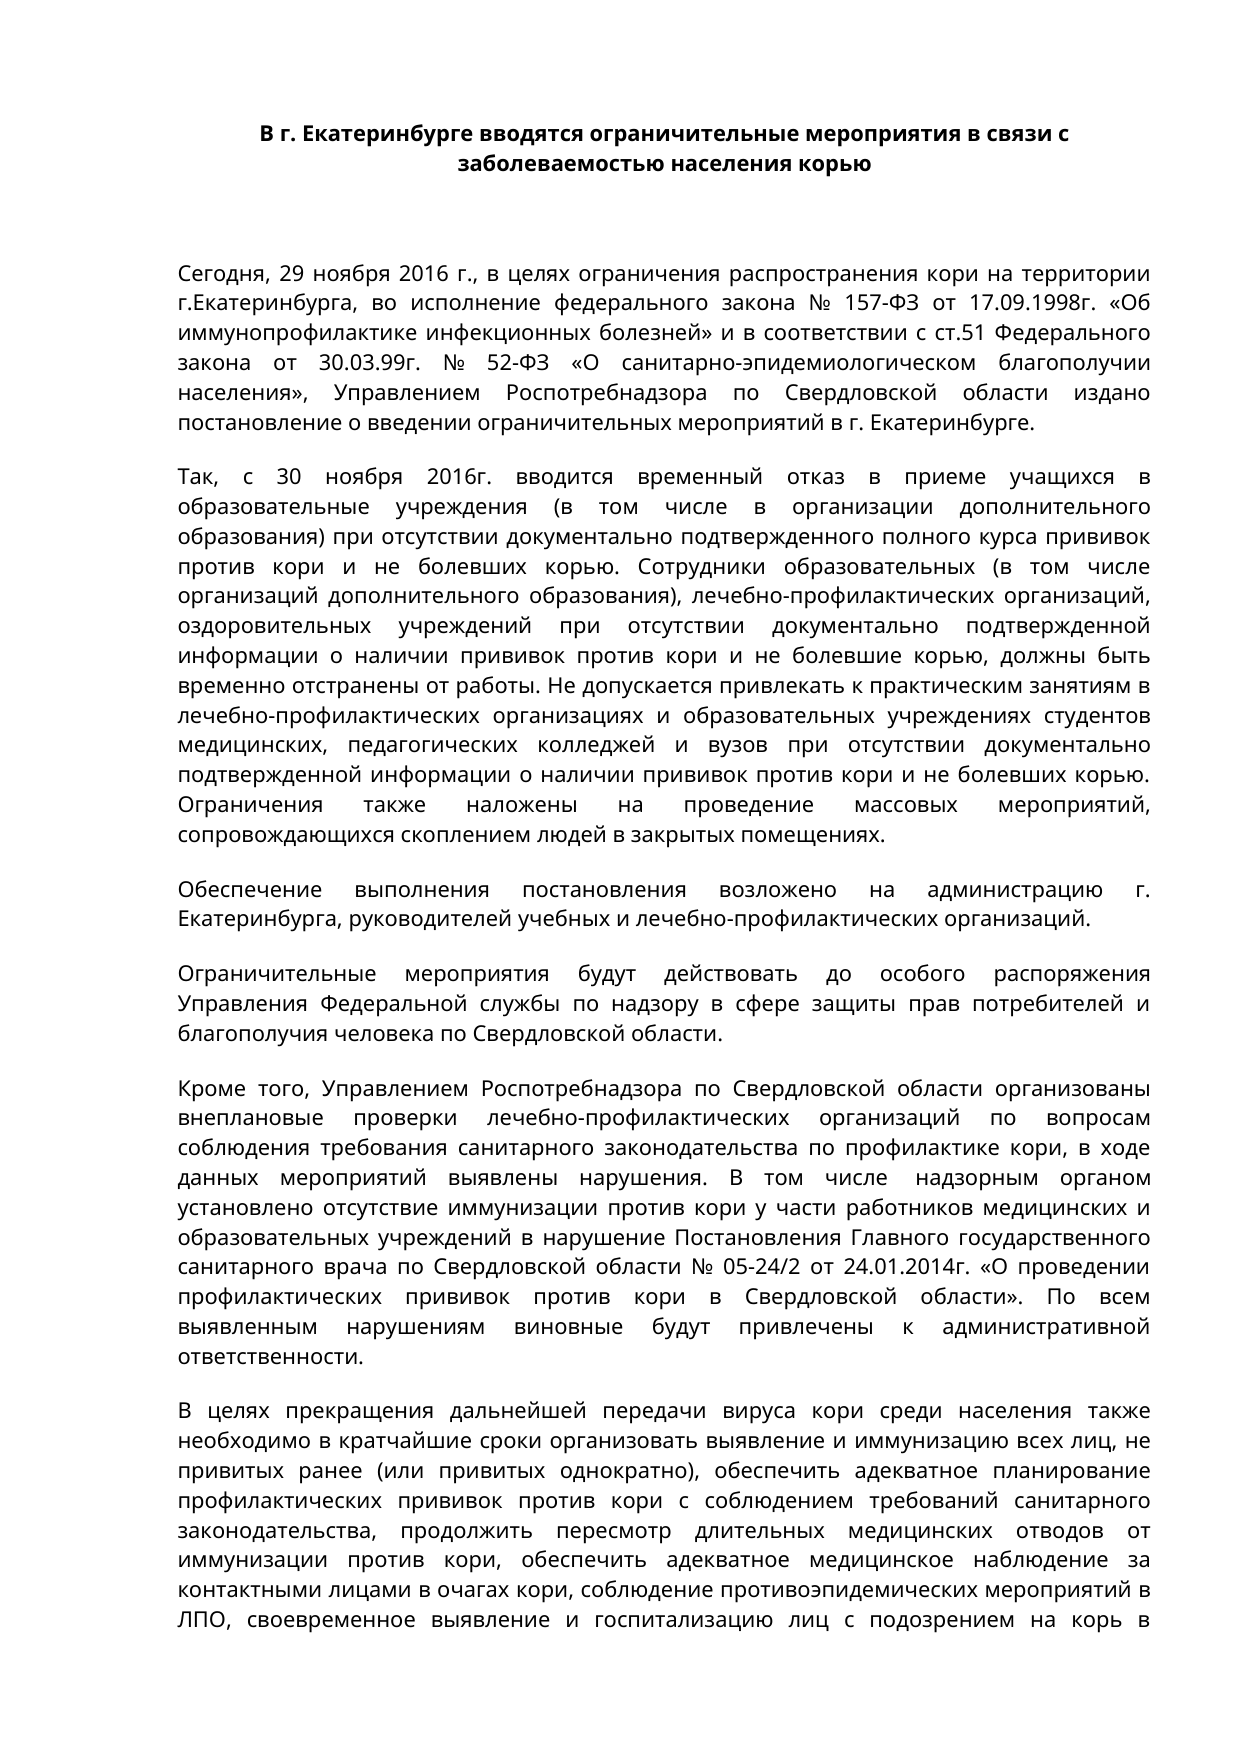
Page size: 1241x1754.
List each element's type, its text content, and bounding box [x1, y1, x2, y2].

text Сегодня, 29 ноября 2016 г., в целях ограничения распространения кори на территории г.Екатеринбурга, во исполнение федерального закона № 157-ФЗ от 17.09.1998г. «Об иммунопрофилактике инфекционных болезней» и в соответствии с ст.51 Федерального закона от 30.03.99г. № 52-ФЗ «О санитарно-эпидемиологическом благополучии населения», Управлением Роспотребнадзора по Свердловской области издано постановление о введении ограничительных мероприятий в г. Екатеринбурге. [177, 257, 1152, 436]
text Так, с 30 ноября 2016г. вводится временный отказ в приеме учащихся в образовательные учреждения (в том числе в организации дополнительного образования) при отсутствии документально подтвержденного полного курса прививок против кори и не болевших корью. Сотрудники образовательных (в том числе организаций дополнительного образования), лечебно-профилактических организаций, оздоровительных учреждений при отсутствии документально подтвержденной информации о наличии прививок против кори и не болевшие корью, должны быть временно отстранены от работы. Не допускается привлекать к практическим занятиям в лечебно-профилактических организациях и образовательных учреждениях студентов медицинских, педагогических колледжей и вузов при отсутствии документально подтвержденной информации о наличии прививок против кори и не болевших корью. Ограничения также наложены на проведение массовых мероприятий, сопровождающихся скоплением людей в закрытых помещениях. [177, 461, 1152, 848]
text В г. Екатеринбурге вводятся ограничительные мероприятия в связи с заболеваемостью населения корью [177, 118, 1152, 178]
text Ограничительные мероприятия будут действовать до особого распоряжения Управления Федеральной службы по надзору в сфере защиты прав потребителей и благополучия человека по Свердловской области. [177, 958, 1152, 1047]
text Кроме того, Управлением Роспотребнадзора по Свердловской области организованы внеплановые проверки лечебно-профилактических организаций по вопросам соблюдения требования санитарного законодательства по профилактике кори, в ходе данных мероприятий выявлены нарушения. В том числе надзорным органом установлено отсутствие иммунизации против кори у части работников медицинских и образовательных учреждений в нарушение Постановления Главного государственного санитарного врача по Свердловской области № 05-24/2 от 24.01.2014г. «О проведении профилактических прививок против кори в Свердловской области». По всем выявленным нарушениям виновные будут привлечены к административной ответственности. [177, 1072, 1152, 1370]
text Обеспечение выполнения постановления возложено на администрацию г. Екатеринбурга, руководителей учебных и лечебно-профилактических организаций. [177, 873, 1152, 933]
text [177, 1395, 1152, 1634]
